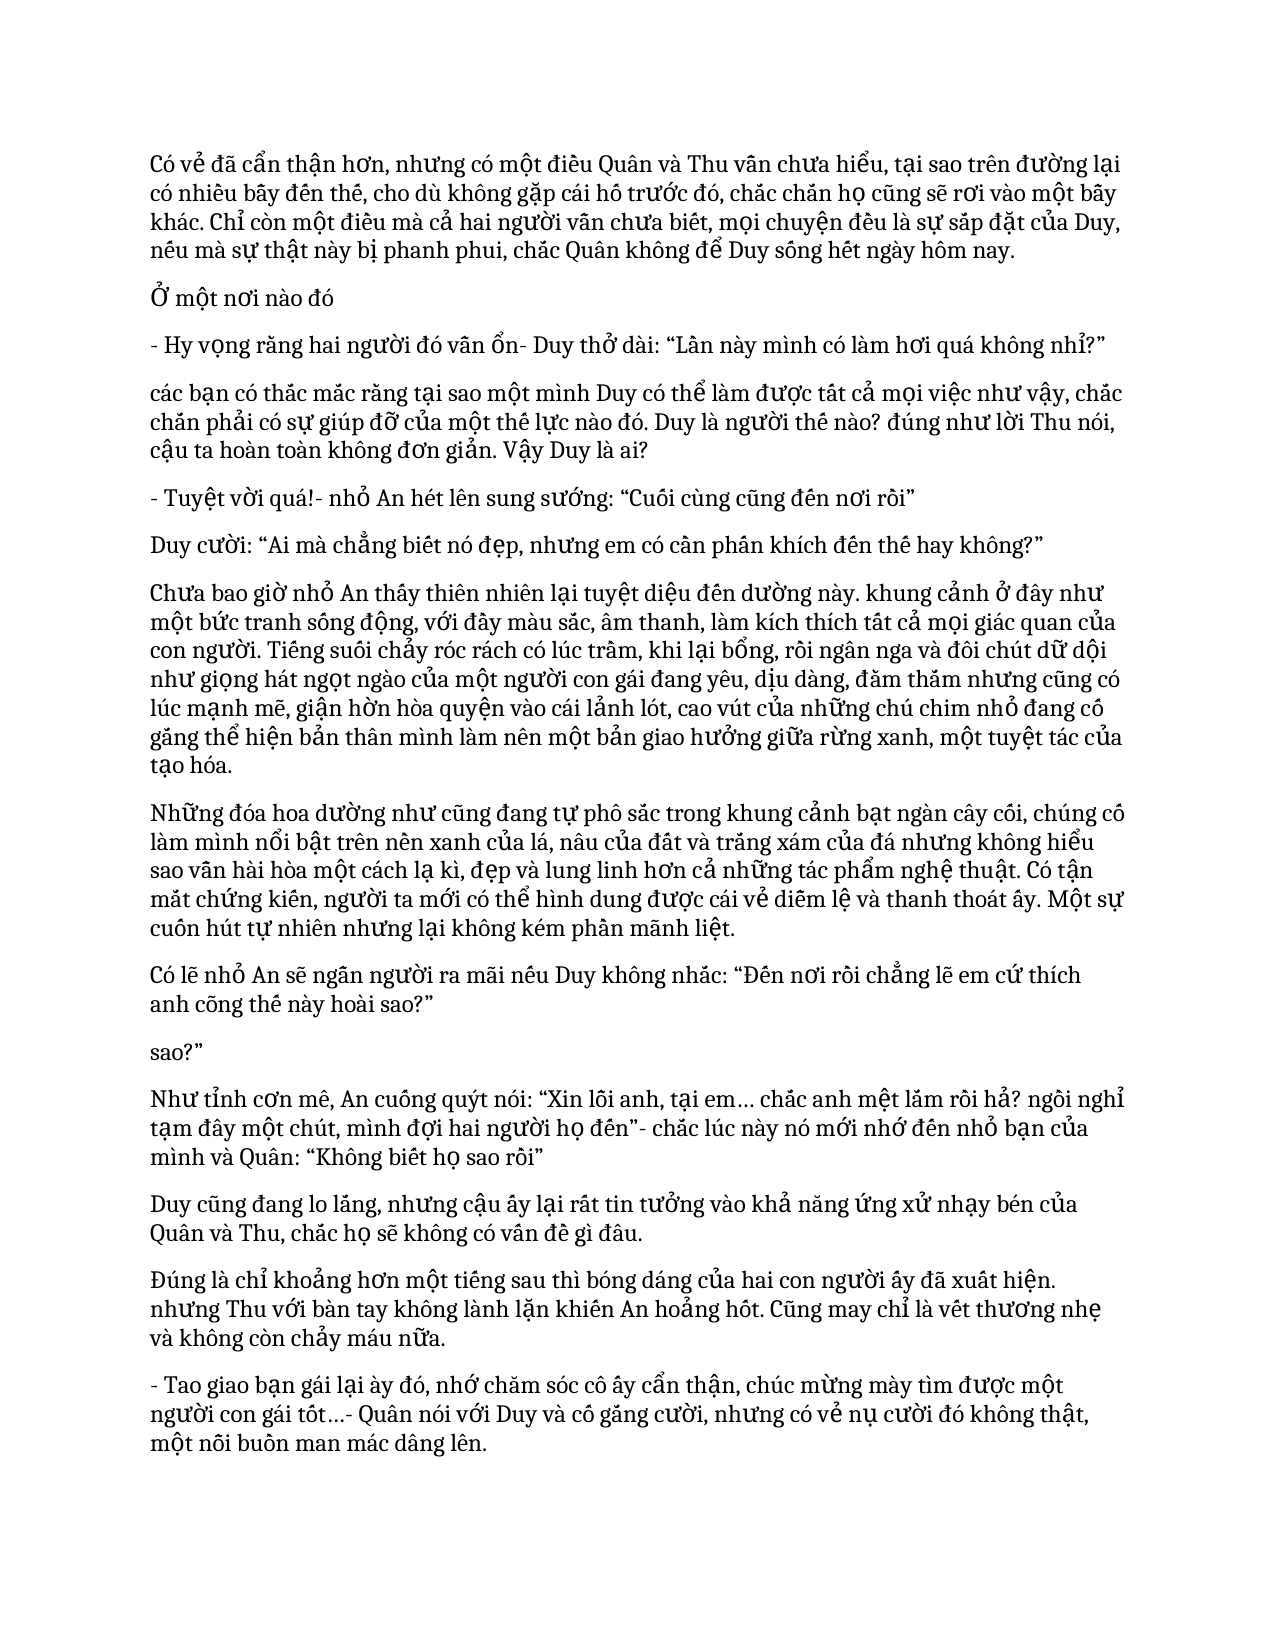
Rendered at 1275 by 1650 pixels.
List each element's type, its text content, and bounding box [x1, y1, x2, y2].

text Như tỉnh cơn mê, An cuống quýt nói: “Xin lỗi anh, tại em… chắc anh mệt lắm rồi hả? ngồi nghỉ tạm đây một chút, mình đợi hai người họ đến”- chắc lúc này nó mới nhớ đến nhỏ bạn của mình và Quân: “Không biết họ sao rồi” [150, 1085, 1125, 1171]
text Duy cũng đang lo lắng, nhưng cậu ấy lại rất tin tưởng vào khả năng ứng xử nhạy bén của Quân và Thu, chắc họ sẽ không có vấn đề gì đâu. [150, 1190, 1125, 1247]
text các bạn có thắc mắc rằng tại sao một mình Duy có thể làm được tất cả mọi việc như vậy, chắc chắn phải có sự giúp đỡ của một thế lực nào đó. Duy là người thế nào? đúng như lời Thu nói, cậu ta hoàn toàn không đơn giản. Vậy Duy là ai? [150, 379, 1125, 465]
text Những đóa hoa dường như cũng đang tự phô sắc trong khung cảnh bạt ngàn cây cối, chúng cố làm mình nổi bật trên nền xanh của lá, nâu của đất và trắng xám của đá nhưng không hiểu sao vẫn hài hòa một cách lạ kì, đẹp và lung linh hơn cả những tác phẩm nghệ thuật. Có tận mắt chứng kiến, người ta mới có thể hình dung được cái vẻ diễm lệ và thanh thoát ấy. Một sự cuốn hút tự nhiên nhưng lại không kém phần mãnh liệt. [150, 799, 1125, 942]
text - Tuyệt vời quá!- nhỏ An hét lên sung sướng: “Cuối cùng cũng đến nơi rồi” [150, 484, 1125, 512]
text Ở một nơi nào đó [150, 284, 1125, 312]
text Chưa bao giờ nhỏ An thấy thiên nhiên lại tuyệt diệu đến dường này. khung cảnh ở đây như một bức tranh sống động, với đầy màu sắc, âm thanh, làm kích thích tất cả mọi giác quan của con người. Tiếng suối chảy róc rách có lúc trầm, khi lại bổng, rồi ngân nga và đôi chút dữ dội như giọng hát ngọt ngào của một người con gái đang yêu, dịu dàng, đằm thắm nhưng cũng có lúc mạnh mẽ, giận hờn hòa quyện vào cái lảnh lót, cao vút của những chú chim nhỏ đang cố gắng thể hiện bản thân mình làm nên một bản giao hưởng giữa rừng xanh, một tuyệt tác của tạo hóa. [150, 579, 1125, 780]
text Có vẻ đã cẩn thận hơn, nhưng có một điều Quân và Thu vẫn chưa hiểu, tại sao trên đường lại có nhiều bẫy đến thế, cho dù không gặp cái hố trước đó, chắc chắn họ cũng sẽ rơi vào một bẫy khác. Chỉ còn một điều mà cả hai người vẫn chưa biết, mọi chuyện đều là sự sắp đặt của Duy, nếu mà sự thật này bị phanh phui, chắc Quân không để Duy sống hết ngày hôm nay. [150, 150, 1125, 265]
text sao?” [150, 1037, 1125, 1066]
text - Hy vọng rằng hai người đó vẫn ổn- Duy thở dài: “Lần này mình có làm hơi quá không nhỉ?” [150, 331, 1125, 360]
text Duy cười: “Ai mà chẳng biết nó đẹp, nhưng em có cần phấn khích đến thế hay không?” [150, 531, 1125, 560]
text - Tao giao bạn gái lại ày đó, nhớ chăm sóc cô ấy cẩn thận, chúc mừng mày tìm được một người con gái tốt…- Quân nói với Duy và cố gắng cười, nhưng có vẻ nụ cười đó không thật, một nỗi buồn man mác dâng lên. [150, 1371, 1125, 1457]
text Đúng là chỉ khoảng hơn một tiếng sau thì bóng dáng của hai con người ấy đã xuất hiện. nhưng Thu với bàn tay không lành lặn khiến An hoảng hốt. Cũng may chỉ là vết thương nhẹ và không còn chảy máu nữa. [150, 1266, 1125, 1352]
text Có lẽ nhỏ An sẽ ngẫn người ra mãi nếu Duy không nhắc: “Đến nơi rồi chẳng lẽ em cứ thích anh cõng thế này hoài sao?” [150, 961, 1125, 1019]
